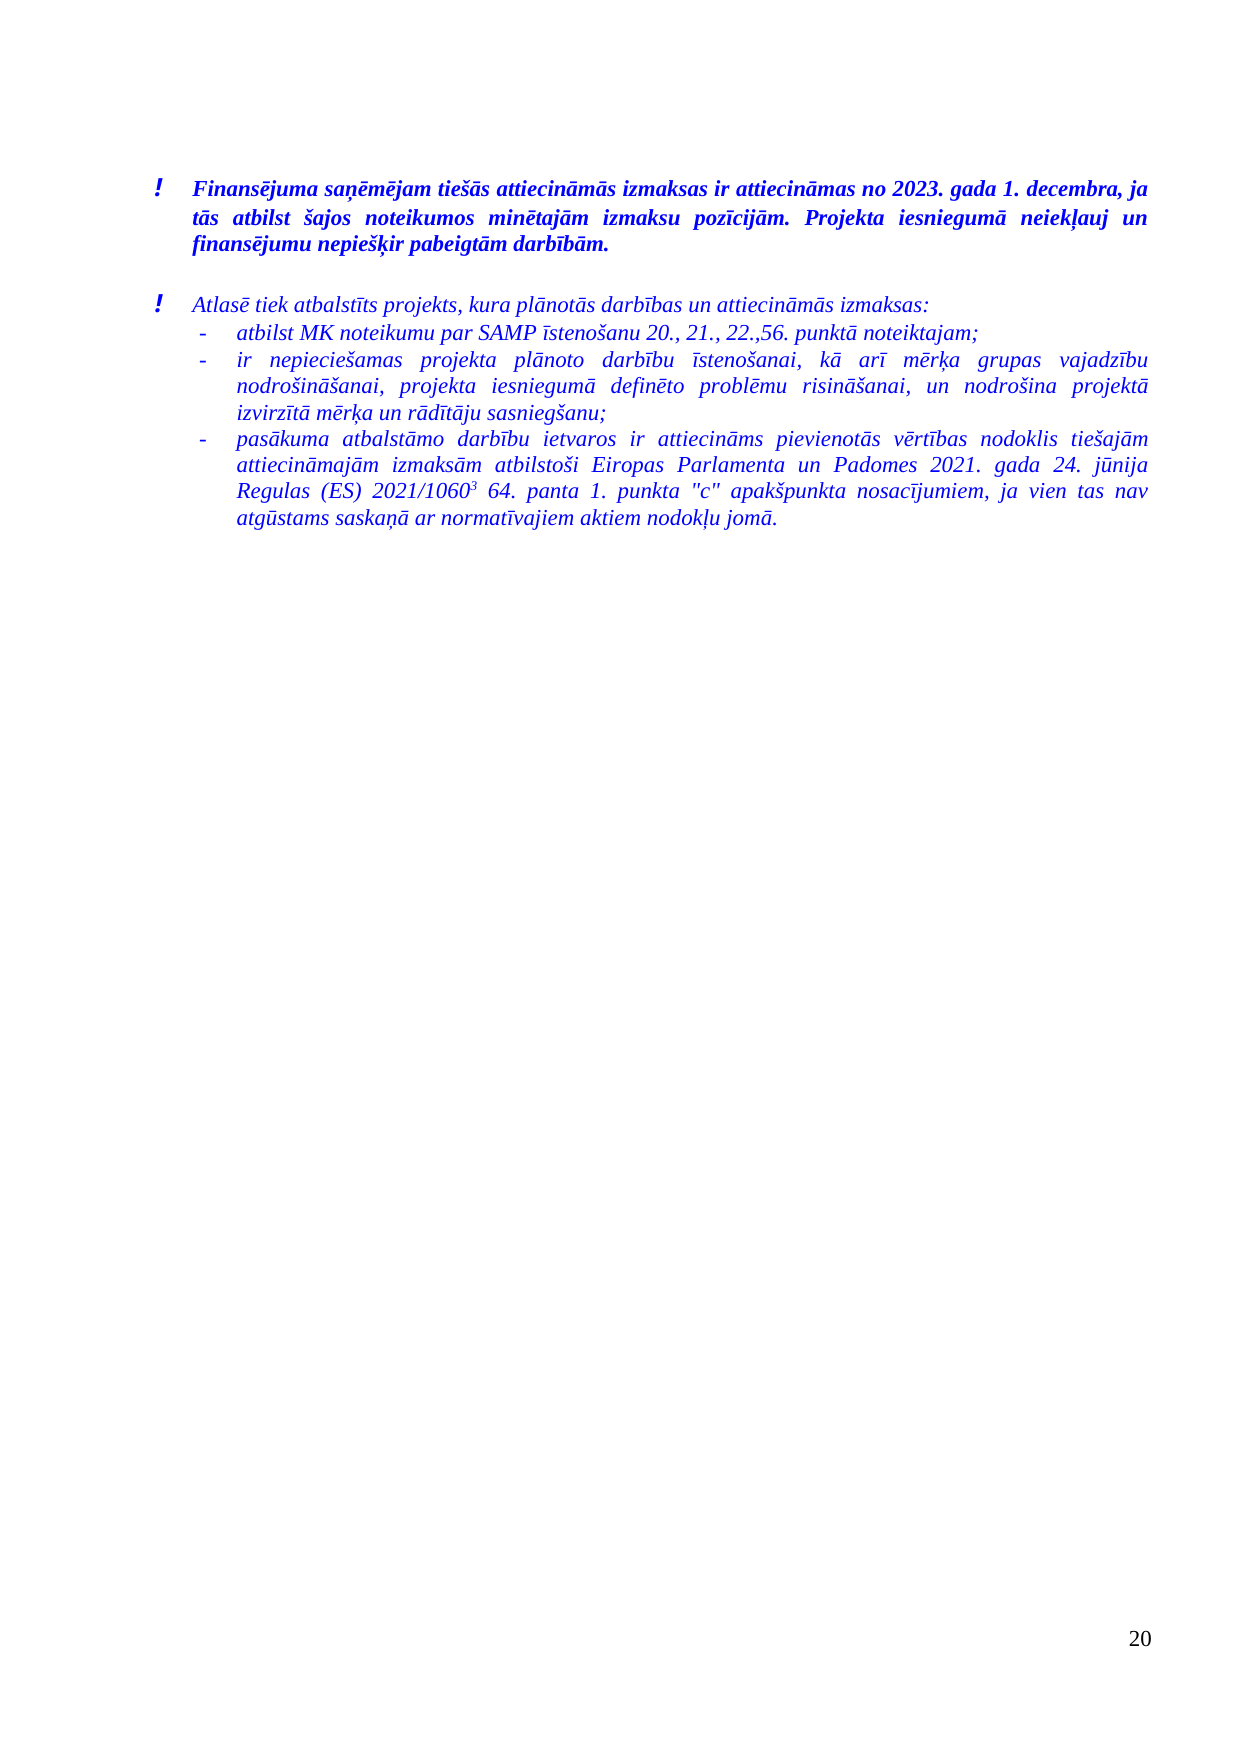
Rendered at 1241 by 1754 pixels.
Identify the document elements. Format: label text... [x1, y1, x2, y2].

list Atlasē tiek atbalstīts projekts, kura plānotās darbības un attiecināmās izmaksas: [155, 285, 1152, 319]
list Finansējuma saņēmējam tiešās attiecināmās izmaksas ir attiecināmas no 2023. gada 1. decembra, ja tās atbilst šajos noteikumos minētajām izmaksu pozīcijām. Projekta iesniegumā neiekļauj un finansējumu nepiešķir pabeigtām darbībām. [154, 169, 1152, 256]
list ir nepieciešamas projekta plānoto darbību īstenošanai, kā arī mērķa grupas vajadzību nodrošināšanai, projekta iesniegumā definēto problēmu risināšanai, un nodrošina projektā izvirzītā mērķa un rādītāju sasniegšanu; [199, 346, 1152, 425]
list pasākuma atbalstāmo darbību ietvaros ir attiecināms pievienotās vērtības nodoklis tiešajām attiecināmajām izmaksām atbilstoši Eiropas Parlamenta un Padomes 2021. gada 24. jūnija Regulas (ES) 2021/10603 64. panta 1. punkta "c" apakšpunkta nosacījumiem, ja vien tas nav atgūstams saskaņā ar normatīvajiem aktiem nodokļu jomā. [199, 425, 1152, 530]
list atbilst MK noteikumu par SAMP īstenošanu 20., 21., 22.,56. punktā noteiktajam; [199, 319, 1152, 346]
